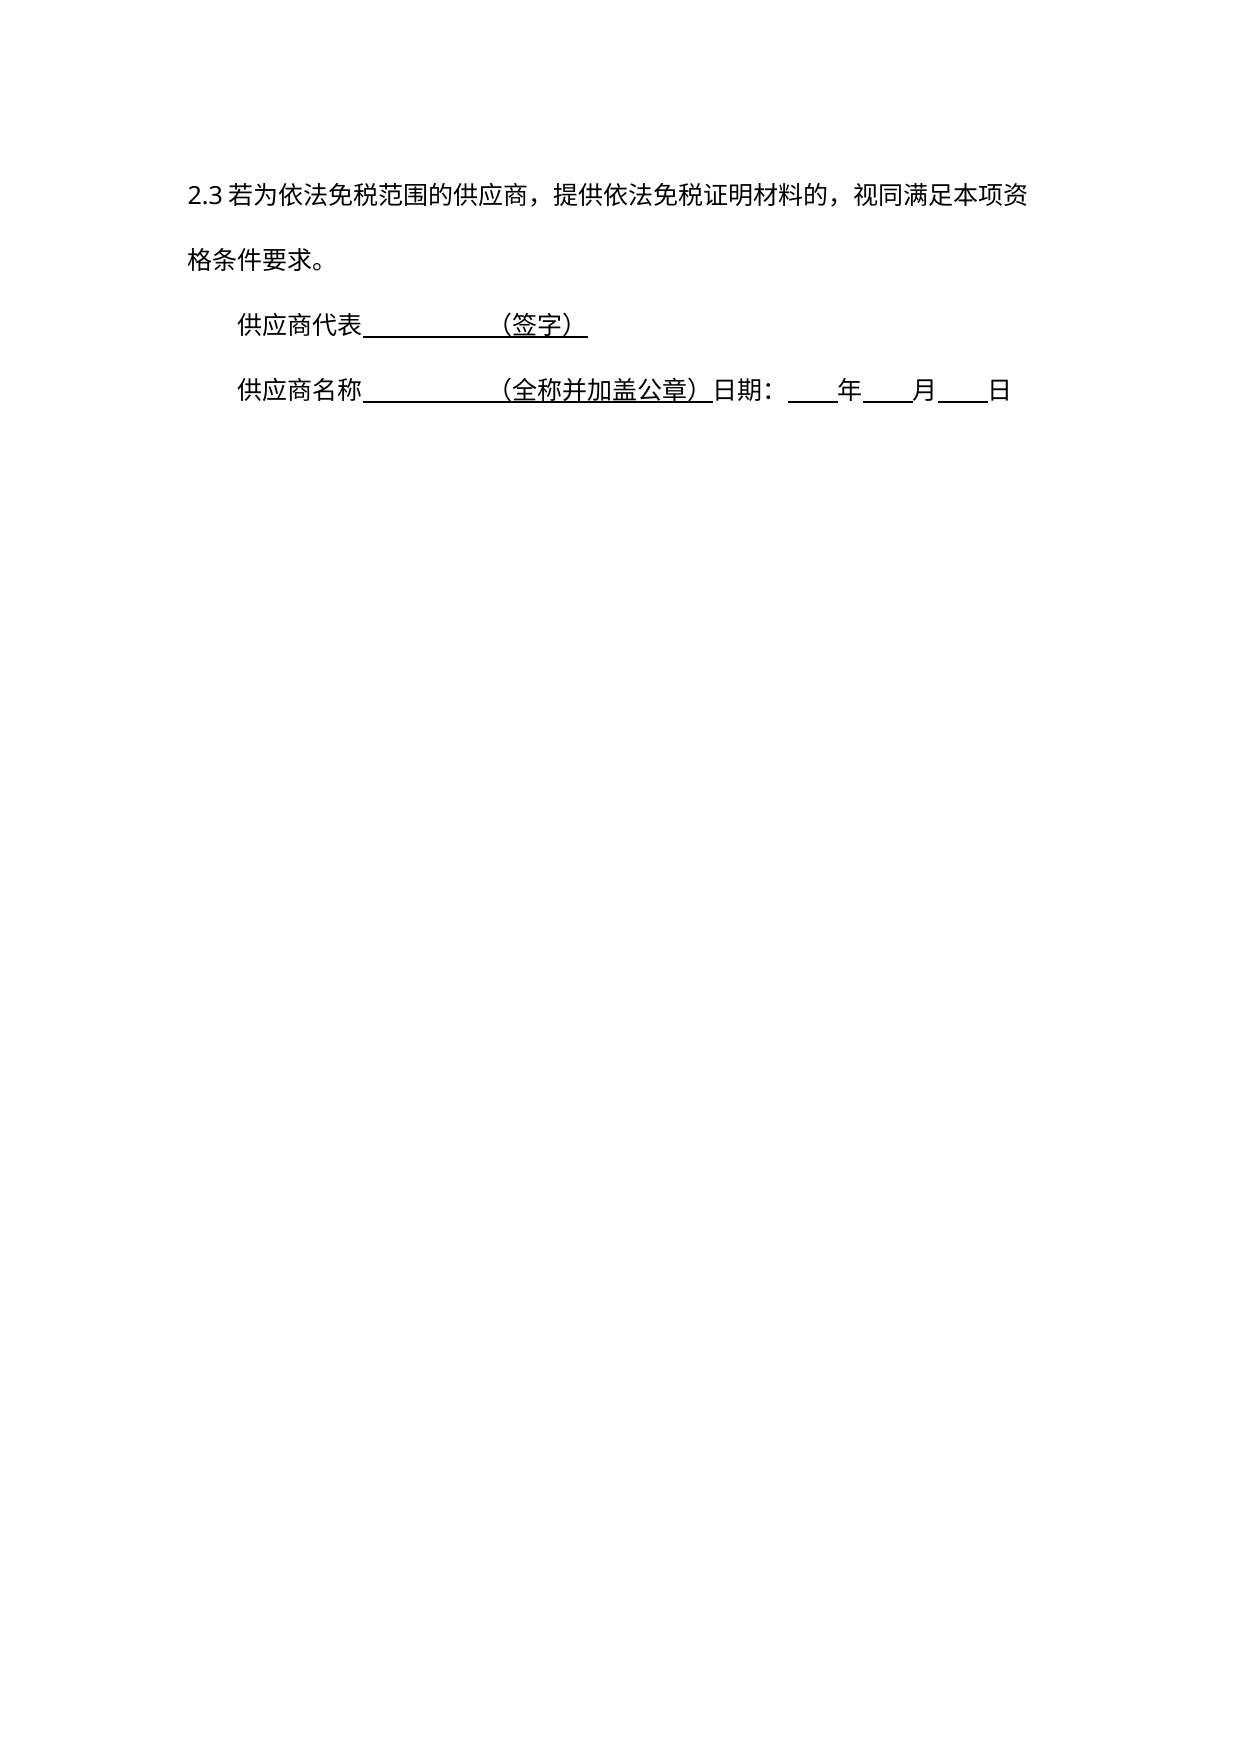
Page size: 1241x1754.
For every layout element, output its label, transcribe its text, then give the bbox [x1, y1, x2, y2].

text 2.3若为依法免税范围的供应商，提供依法免税证明材料的，视同满足本项资格条件要求。 [187, 162, 1053, 292]
text 供应商代表 （签字） [187, 292, 1053, 357]
text 供应商名称 （全称并加盖公章）日期： 年 月 日 [187, 357, 1053, 422]
